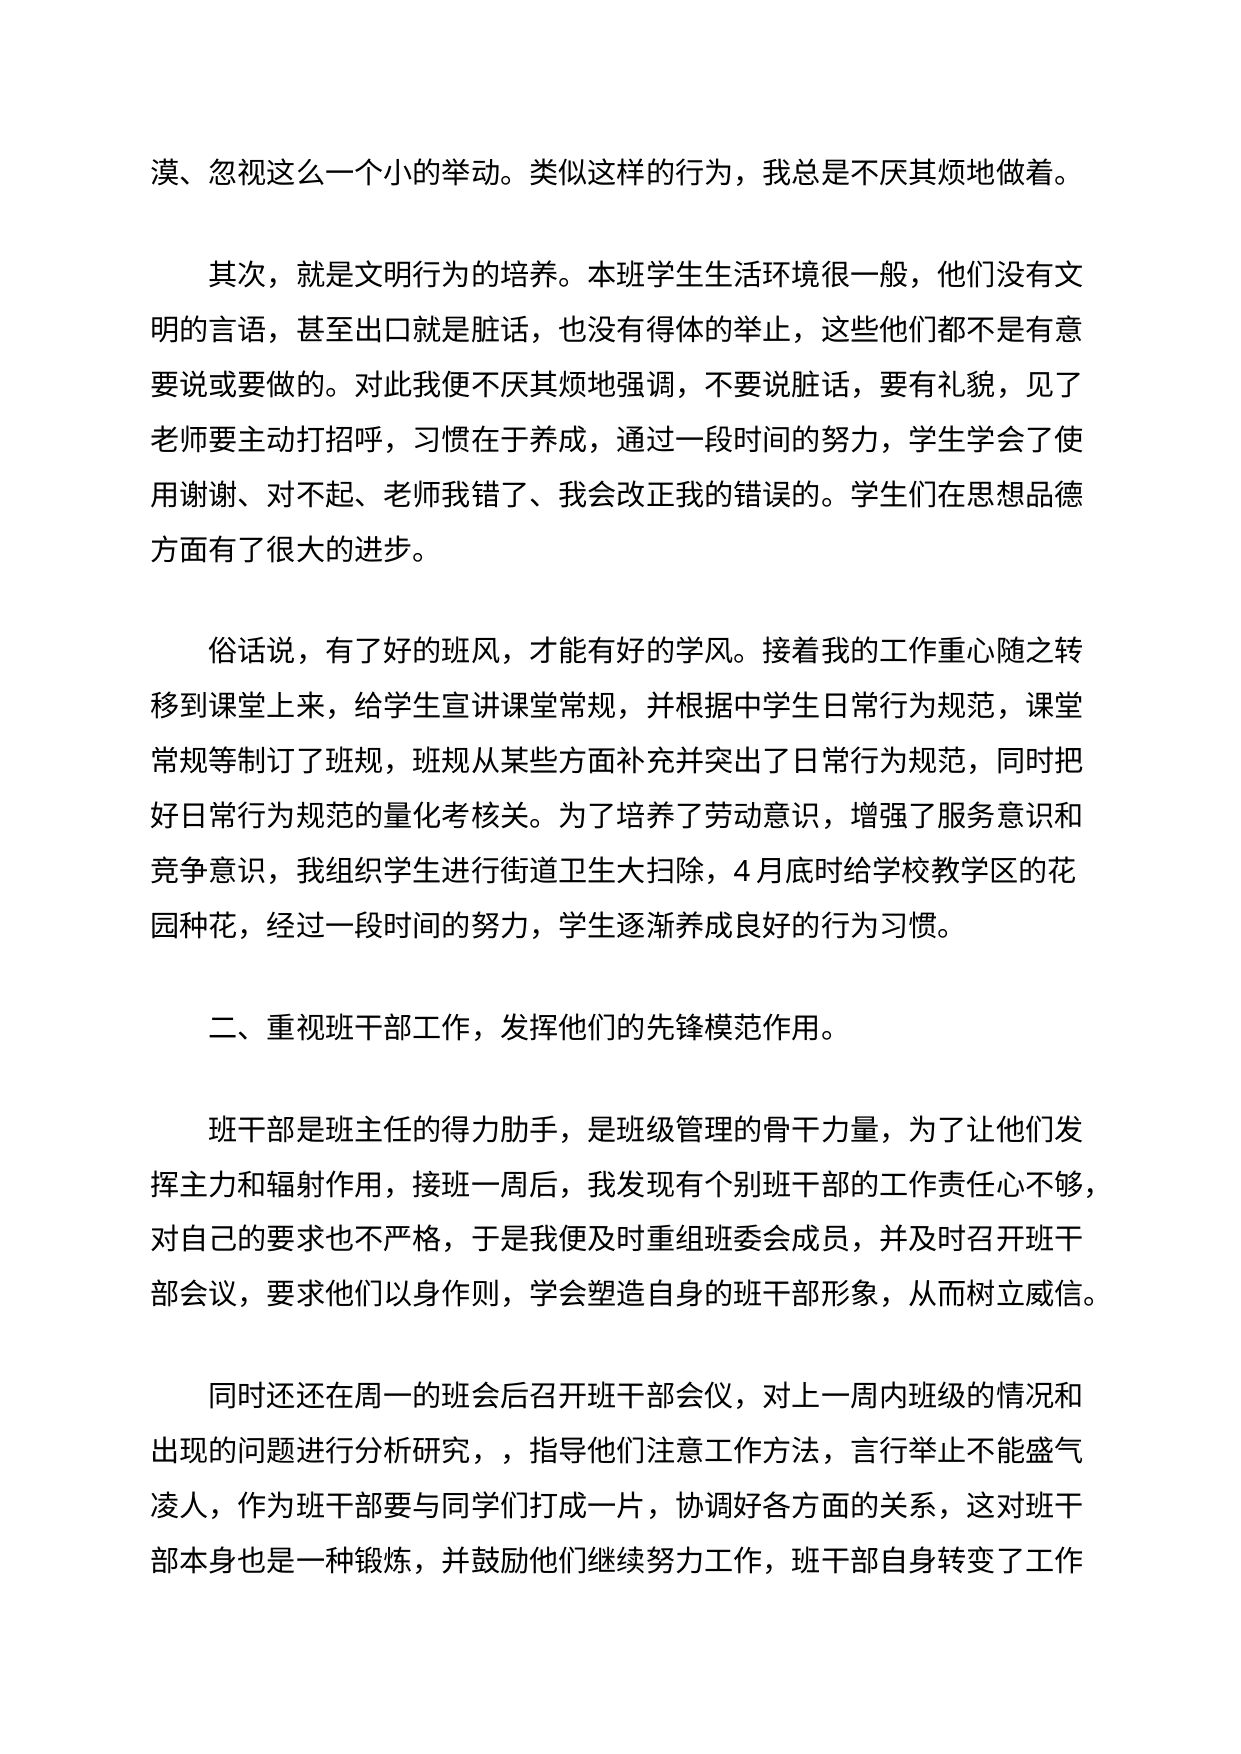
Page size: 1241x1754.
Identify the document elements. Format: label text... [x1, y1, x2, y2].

text 二、重视班干部工作，发挥他们的先锋模范作用。 [150, 1004, 1090, 1047]
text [150, 150, 1090, 192]
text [150, 1373, 1090, 1579]
text 班干部是班主任的得力肋手，是班级管理的骨干力量，为了让他们发挥主力和辐射作用，接班一周后，我发现有个别班干部的工作责任心不够，对自己的要求也不严格，于是我便及时重组班委会成员，并及时召开班干部会议，要求他们以身作则，学会塑造自身的班干部形象，从而树立威信。 [150, 1106, 1090, 1313]
text 其次，就是文明行为的培养。本班学生生活环境很一般，他们没有文明的言语，甚至出口就是脏话，也没有得体的举止，这些他们都不是有意要说或要做的。对此我便不厌其烦地强调，不要说脏话，要有礼貌，见了老师要主动打招呼，习惯在于养成，通过一段时间的努力，学生学会了使用谢谢、对不起、老师我错了、我会改正我的错误的。学生们在思想品德方面有了很大的进步。 [150, 252, 1090, 568]
text 俗话说，有了好的班风，才能有好的学风。接着我的工作重心随之转移到课堂上来，给学生宣讲课堂常规，并根据中学生日常行为规范，课堂常规等制订了班规，班规从某些方面补充并突出了日常行为规范，同时把好日常行为规范的量化考核关。为了培养了劳动意识，增强了服务意识和竞争意识，我组织学生进行街道卫生大扫除，4月底时给学校教学区的花园种花，经过一段时间的努力，学生逐渐养成良好的行为习惯。 [150, 628, 1090, 945]
